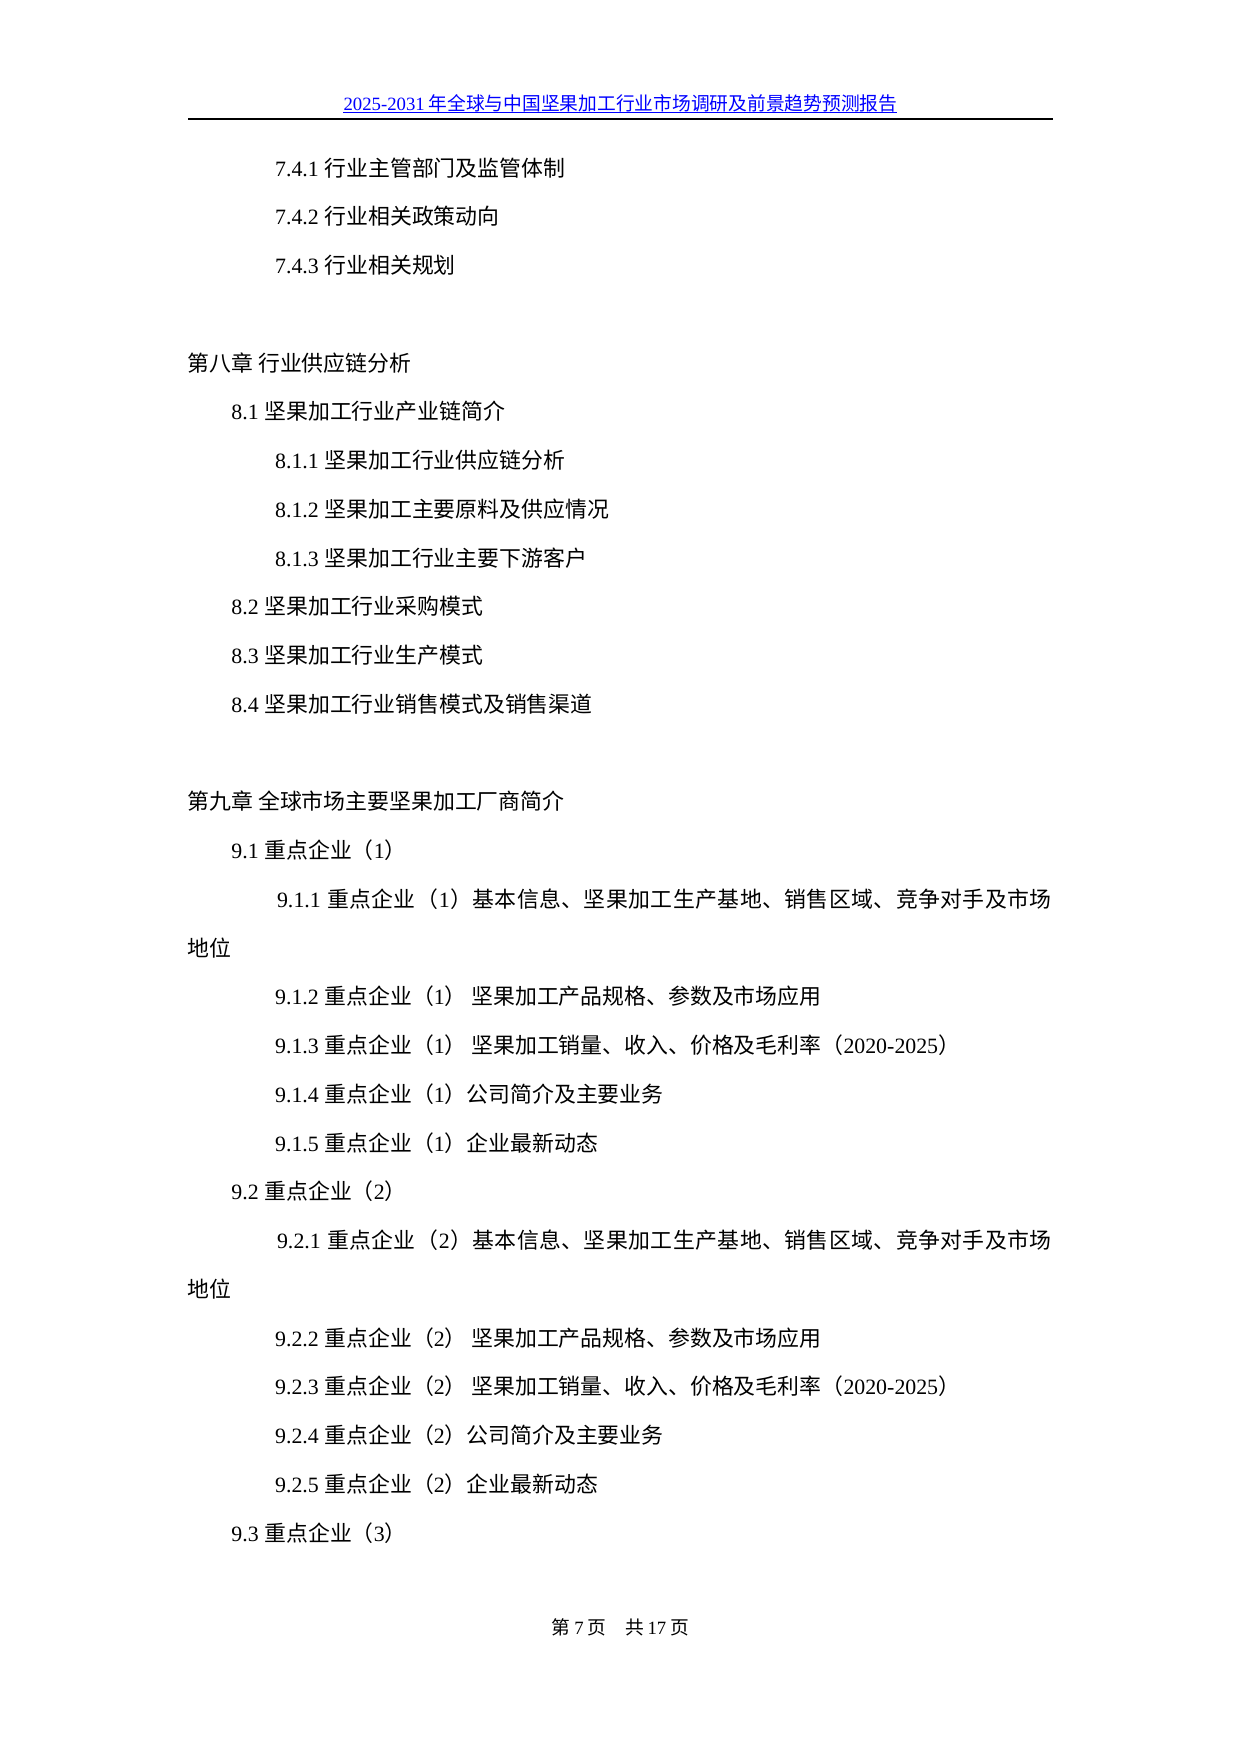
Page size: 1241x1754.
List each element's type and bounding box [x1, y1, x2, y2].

text [187, 150, 1053, 1548]
